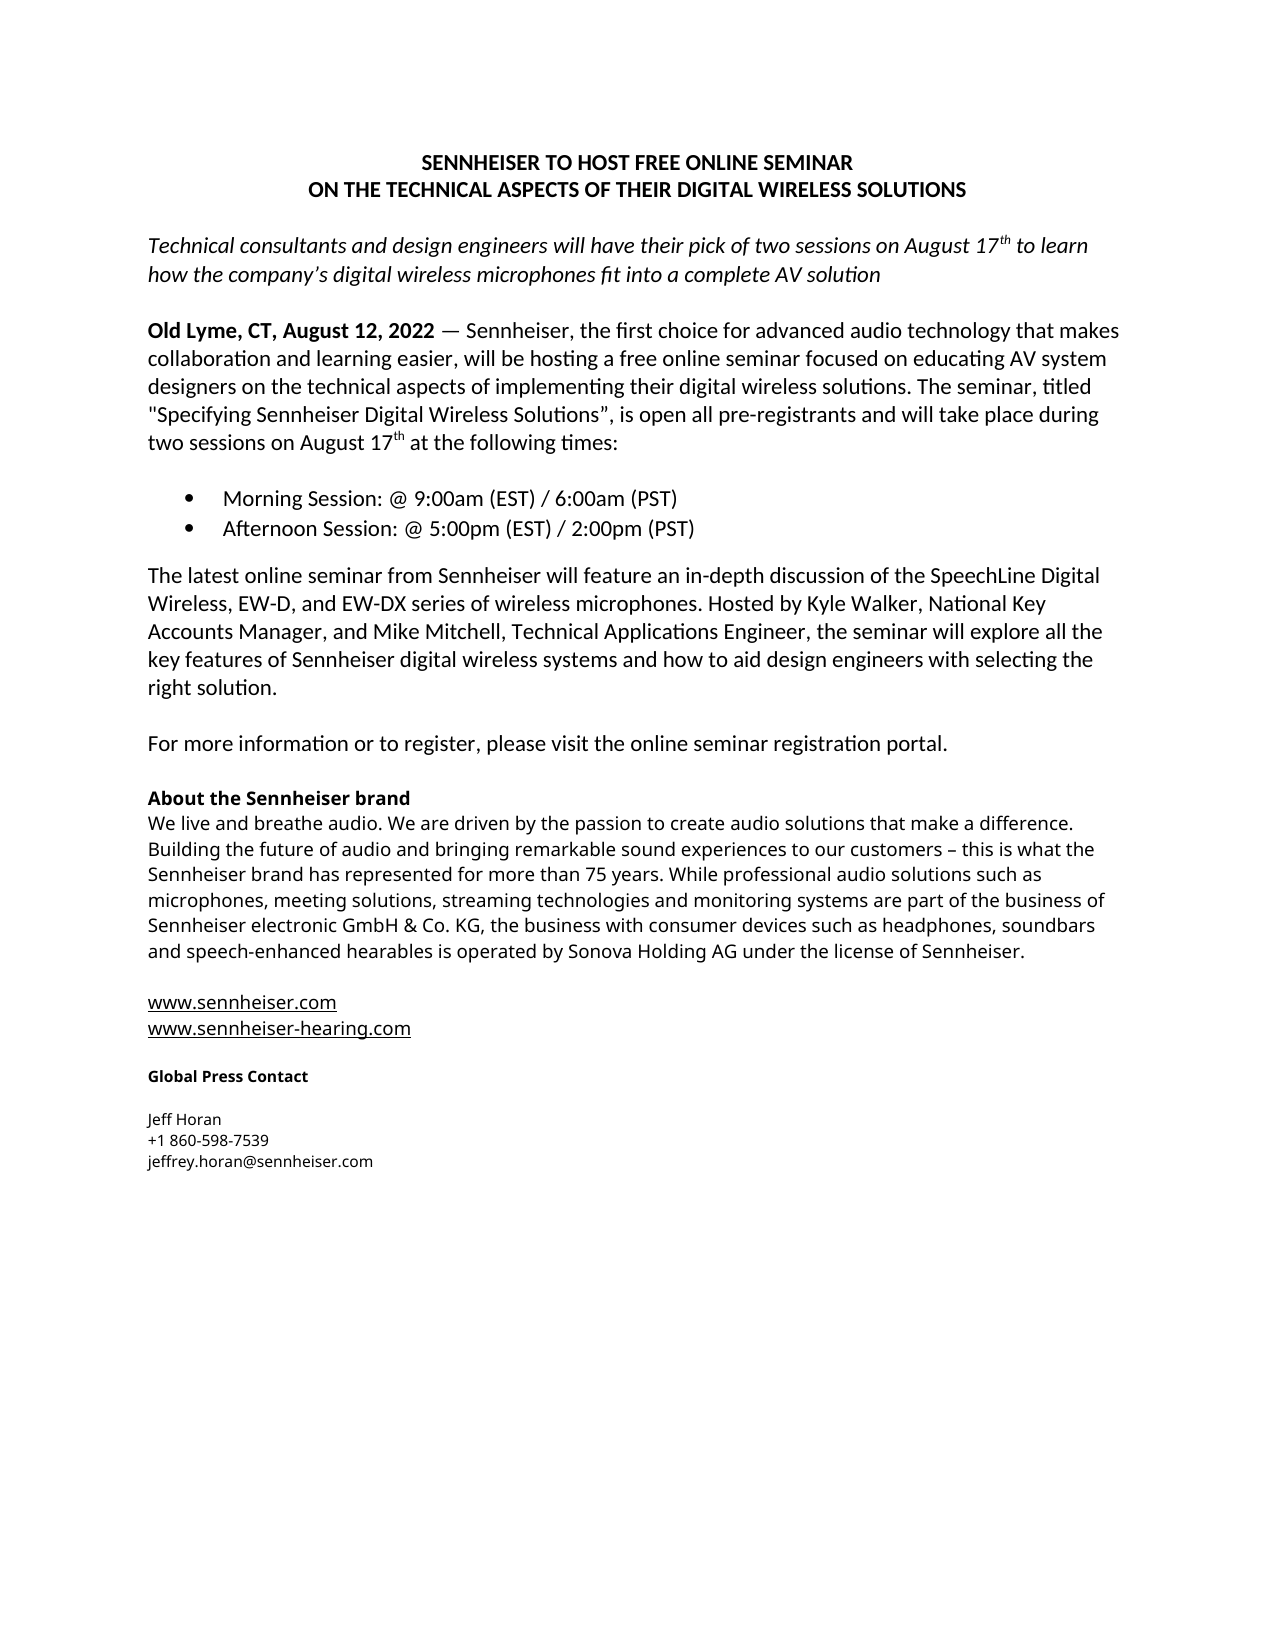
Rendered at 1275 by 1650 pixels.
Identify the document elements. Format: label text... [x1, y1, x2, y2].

list Morning Session: @ 9:00am (EST) / 6:00am (PST) [185, 484, 1127, 512]
text The latest online seminar from Sennheiser will feature an in-depth discussion of the SpeechLine Digital Wireless, EW-D, and EW-DX series of wireless microphones. Hosted by Kyle Walker, National Key Accounts Manager, and Mike Mitchell, Technical Applications Engineer, the seminar will explore all the key features of Sennheiser digital wireless systems and how to aid design engineers with selecting the right solution. [148, 561, 1127, 701]
text www.sennheiser.com [148, 989, 1127, 1015]
text For more information or to register, please visit the online seminar registration portal. [148, 729, 1127, 757]
text ON THE TECHNICAL ASPECTS OF THEIR DIGITAL WIRELESS SOLUTIONS [148, 176, 1127, 204]
text www.sennheiser-hearing.com [148, 1015, 1127, 1040]
text Global Press Contact [148, 1066, 1127, 1087]
text Jeff Horan [148, 1108, 1127, 1129]
text SENNHEISER TO HOST FREE ONLINE SEMINAR [148, 148, 1127, 176]
text Old Lyme, CT, August 12, 2022 — Sennheiser, the first choice for advanced audio technology that makes collaboration and learning easier, will be hosting a free online seminar focused on educating AV system designers on the technical aspects of implementing their digital wireless solutions. The seminar, titled "Specifying Sennheiser Digital Wireless Solutions”, is open all pre-registrants and will take place during two sessions on August 17th at the following times: [148, 316, 1127, 456]
text Technical consultants and design engineers will have their pick of two sessions on August 17th to learn how the company’s digital wireless microphones fit into a complete AV solution [148, 232, 1127, 288]
text About the Sennheiser brand [148, 785, 1127, 811]
text jeffrey.horan@sennheiser.com [148, 1151, 1127, 1172]
text +1 860-598-7539 [148, 1129, 1127, 1151]
list Afternoon Session: @ 5:00pm (EST) / 2:00pm (PST) [185, 514, 1127, 542]
text We live and breathe audio. We are driven by the passion to create audio solutions that make a difference. Building the future of audio and bringing remarkable sound experiences to our customers – this is what the Sennheiser brand has represented for more than 75 years. While professional audio solutions such as microphones, meeting solutions, streaming technologies and monitoring systems are part of the business of Sennheiser electronic GmbH & Co. KG, the business with consumer devices such as headphones, soundbars and speech-enhanced hearables is operated by Sonova Holding AG under the license of Sennheiser. [148, 811, 1127, 964]
